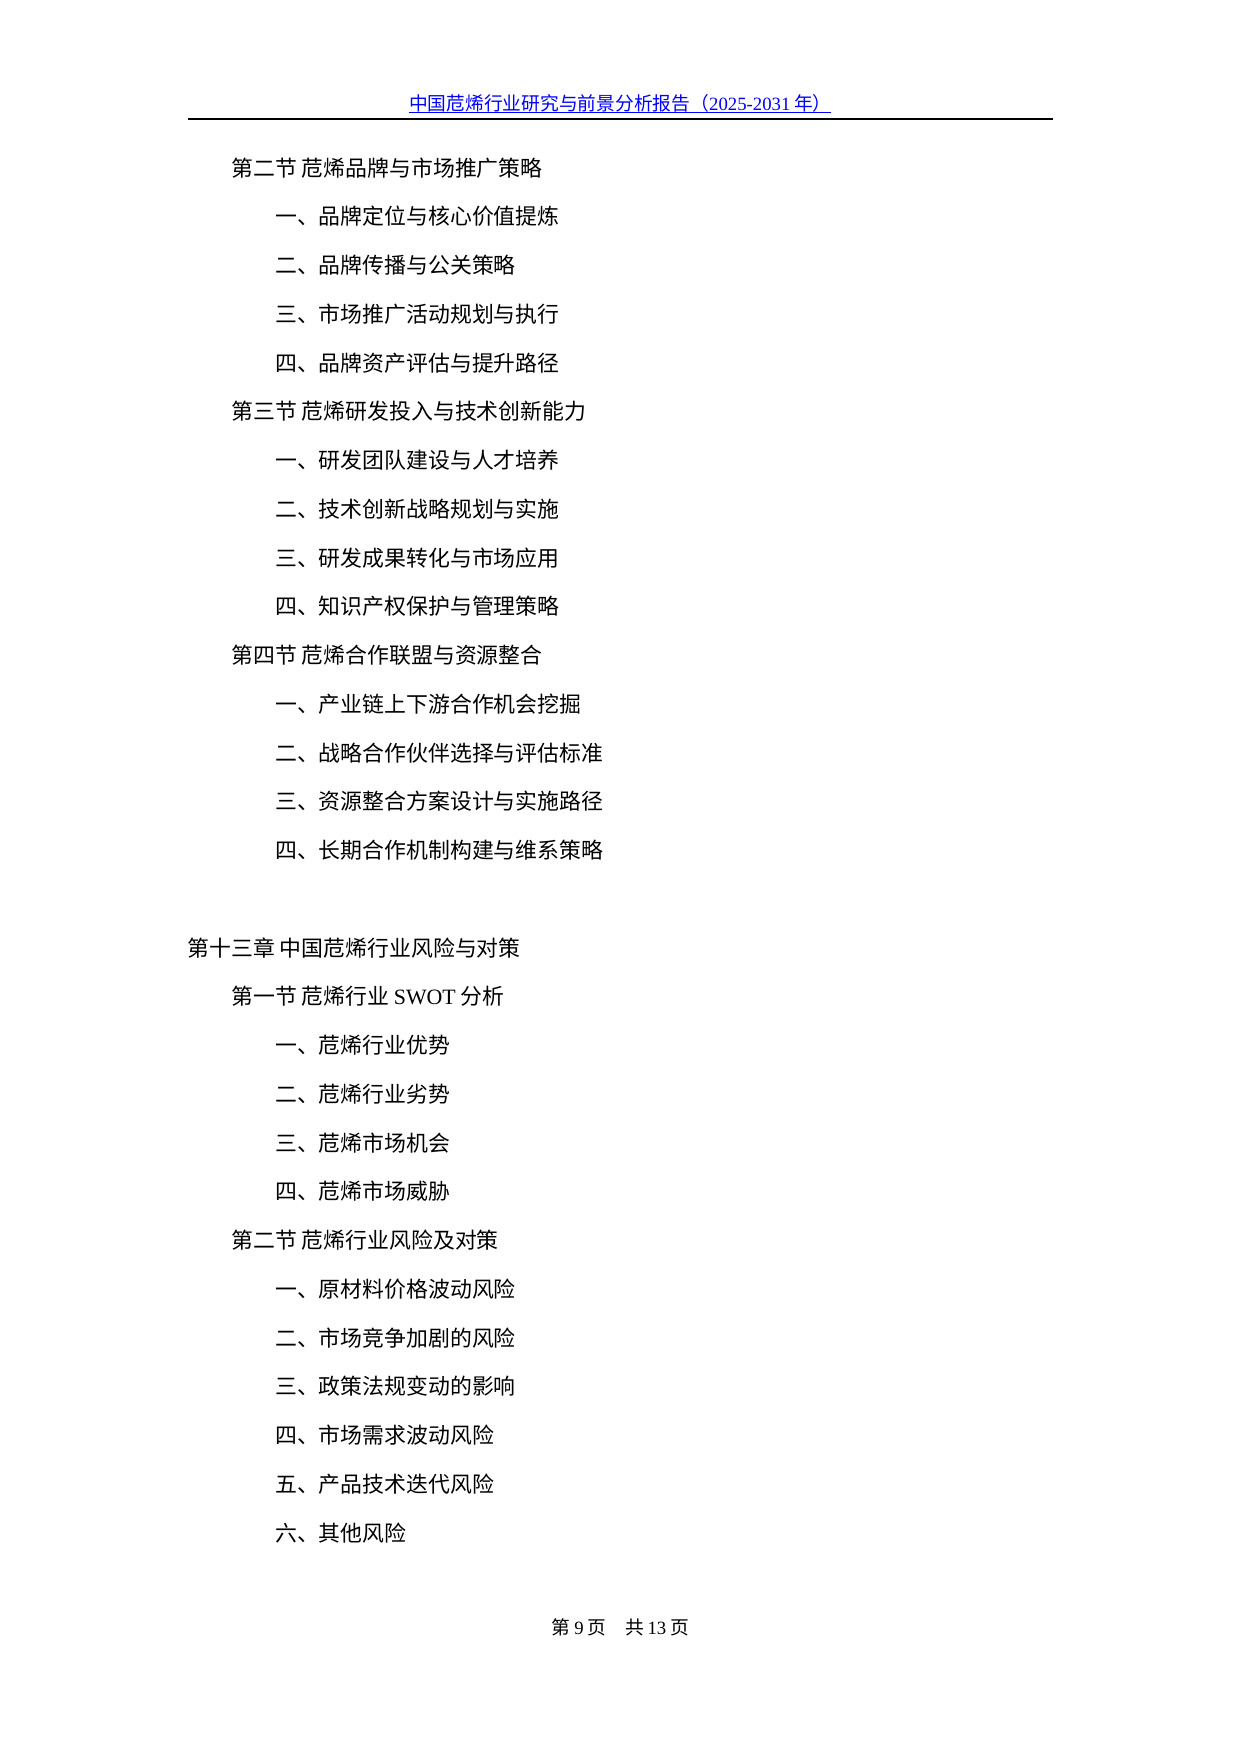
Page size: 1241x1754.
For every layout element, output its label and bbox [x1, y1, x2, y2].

text [187, 150, 1053, 1548]
